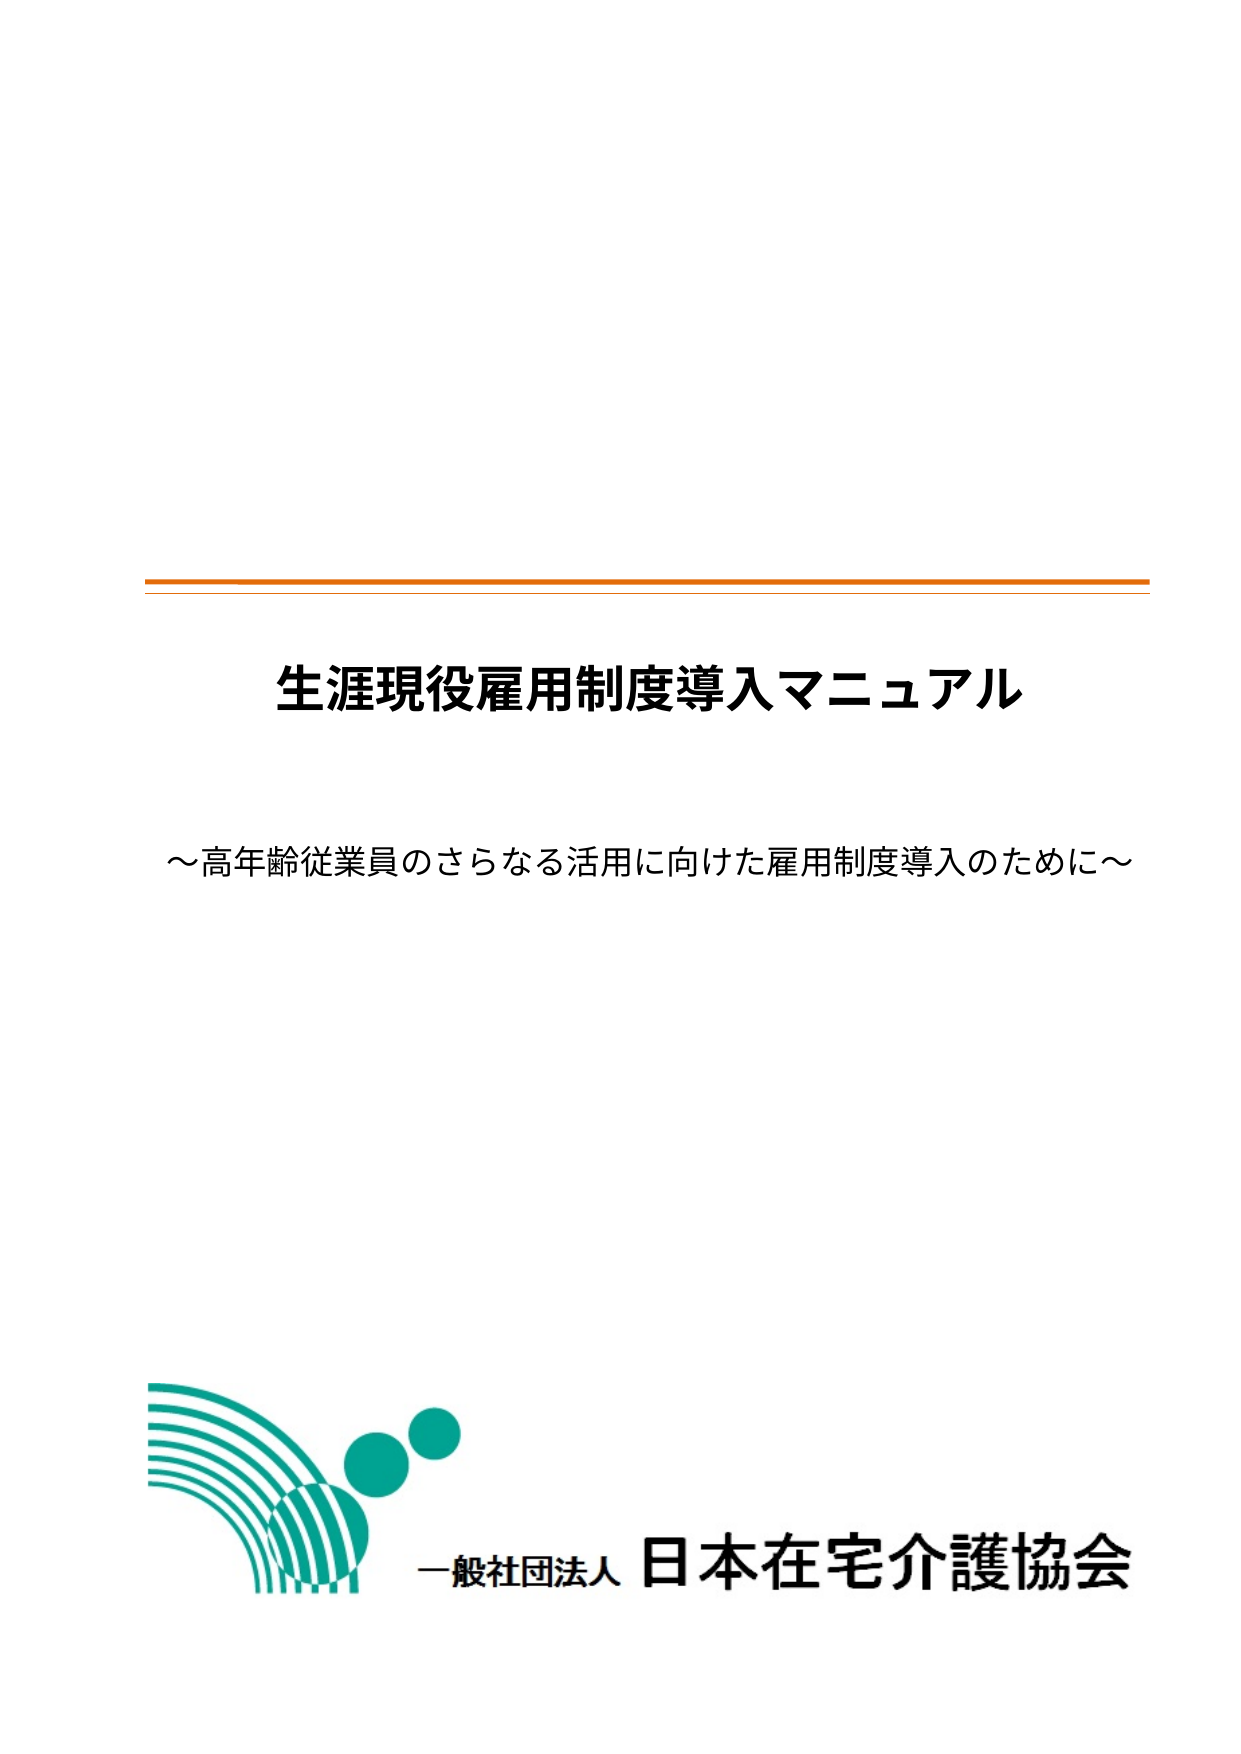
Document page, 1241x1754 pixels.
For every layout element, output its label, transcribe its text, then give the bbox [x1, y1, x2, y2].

text 生涯現役雇用制度導入マニュアル [148, 648, 1152, 723]
text ～高年齢従業員のさらなる活用に向けた雇用制度導入のために～ [148, 823, 1152, 898]
picture [147, 1383, 1152, 1625]
